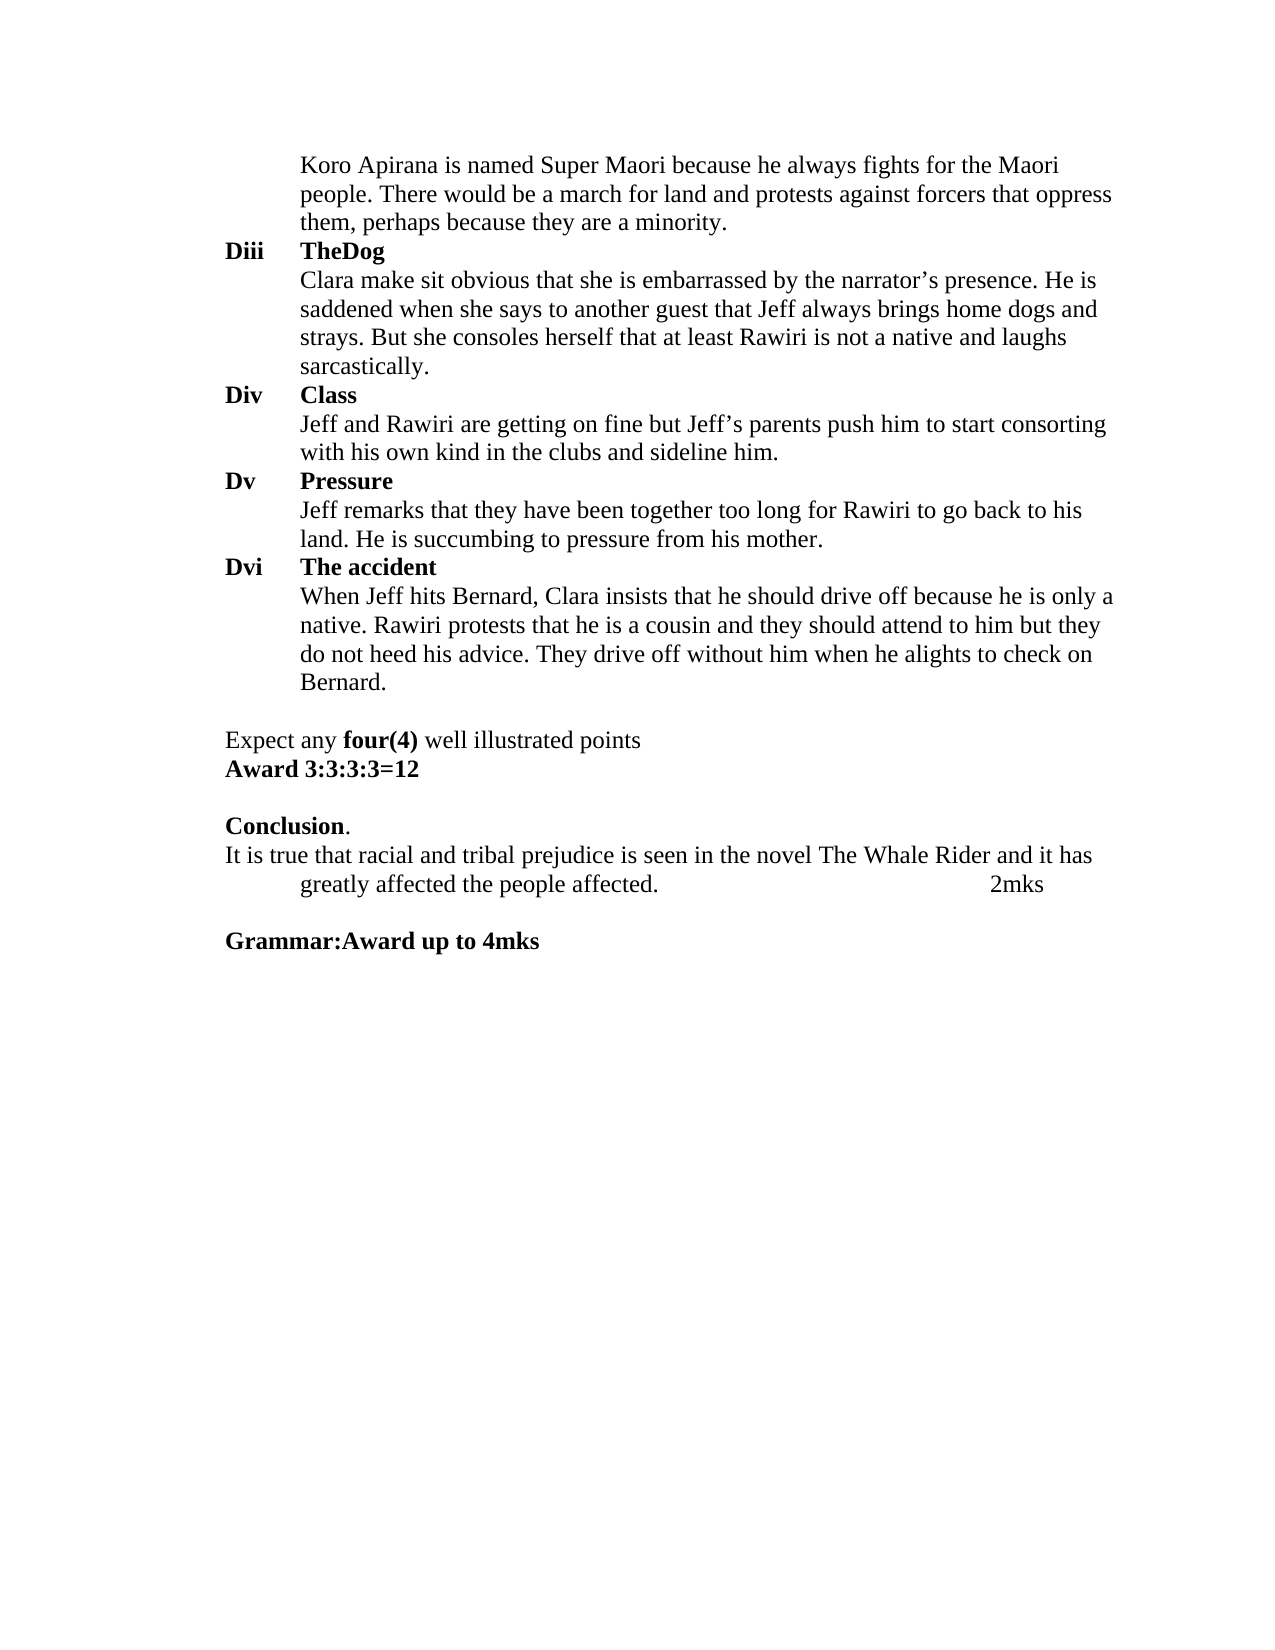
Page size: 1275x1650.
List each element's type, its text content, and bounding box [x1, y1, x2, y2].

text Div Class [225, 380, 1125, 409]
text Dv Pressure [225, 466, 1125, 495]
text When Jeff hits Bernard, Clara insists that he should drive off because he is only a native. Rawiri protests that he is a cousin and they should attend to him but they do not heed his advice. They drive off without him when he alights to check on Bernard. [225, 581, 1125, 696]
text Jeff remarks that they have been together too long for Rawiri to go back to his land. He is succumbing to pressure from his mother. [225, 495, 1125, 552]
text Dvi The accident [225, 552, 1125, 581]
text Award 3:3:3:3=12 [225, 754, 1125, 782]
text Jeff and Rawiri are getting on fine but Jeff’s parents push him to start consorting with his own kind in the clubs and sideline him. [225, 409, 1125, 466]
text Expect any four(4) well illustrated points [225, 725, 1125, 754]
text Diii TheDog [225, 236, 1125, 265]
text Clara make sit obvious that she is embarrassed by the narrator’s presence. He is saddened when she says to another guest that Jeff always brings home dogs and strays. But she consoles herself that at least Rawiri is not a native and laughs sarcastically. [225, 265, 1125, 380]
text It is true that racial and tribal prejudice is seen in the novel The Whale Rider and it has greatly affected the people affected. 2mks [225, 840, 1125, 897]
text Koro Apirana is named Super Maori because he always fights for the Maori people. There would be a march for land and protests against forcers that oppress them, perhaps because they are a minority. [225, 150, 1125, 236]
text Grammar:Award up to 4mks [225, 926, 1125, 955]
text Conclusion. [225, 811, 1125, 840]
